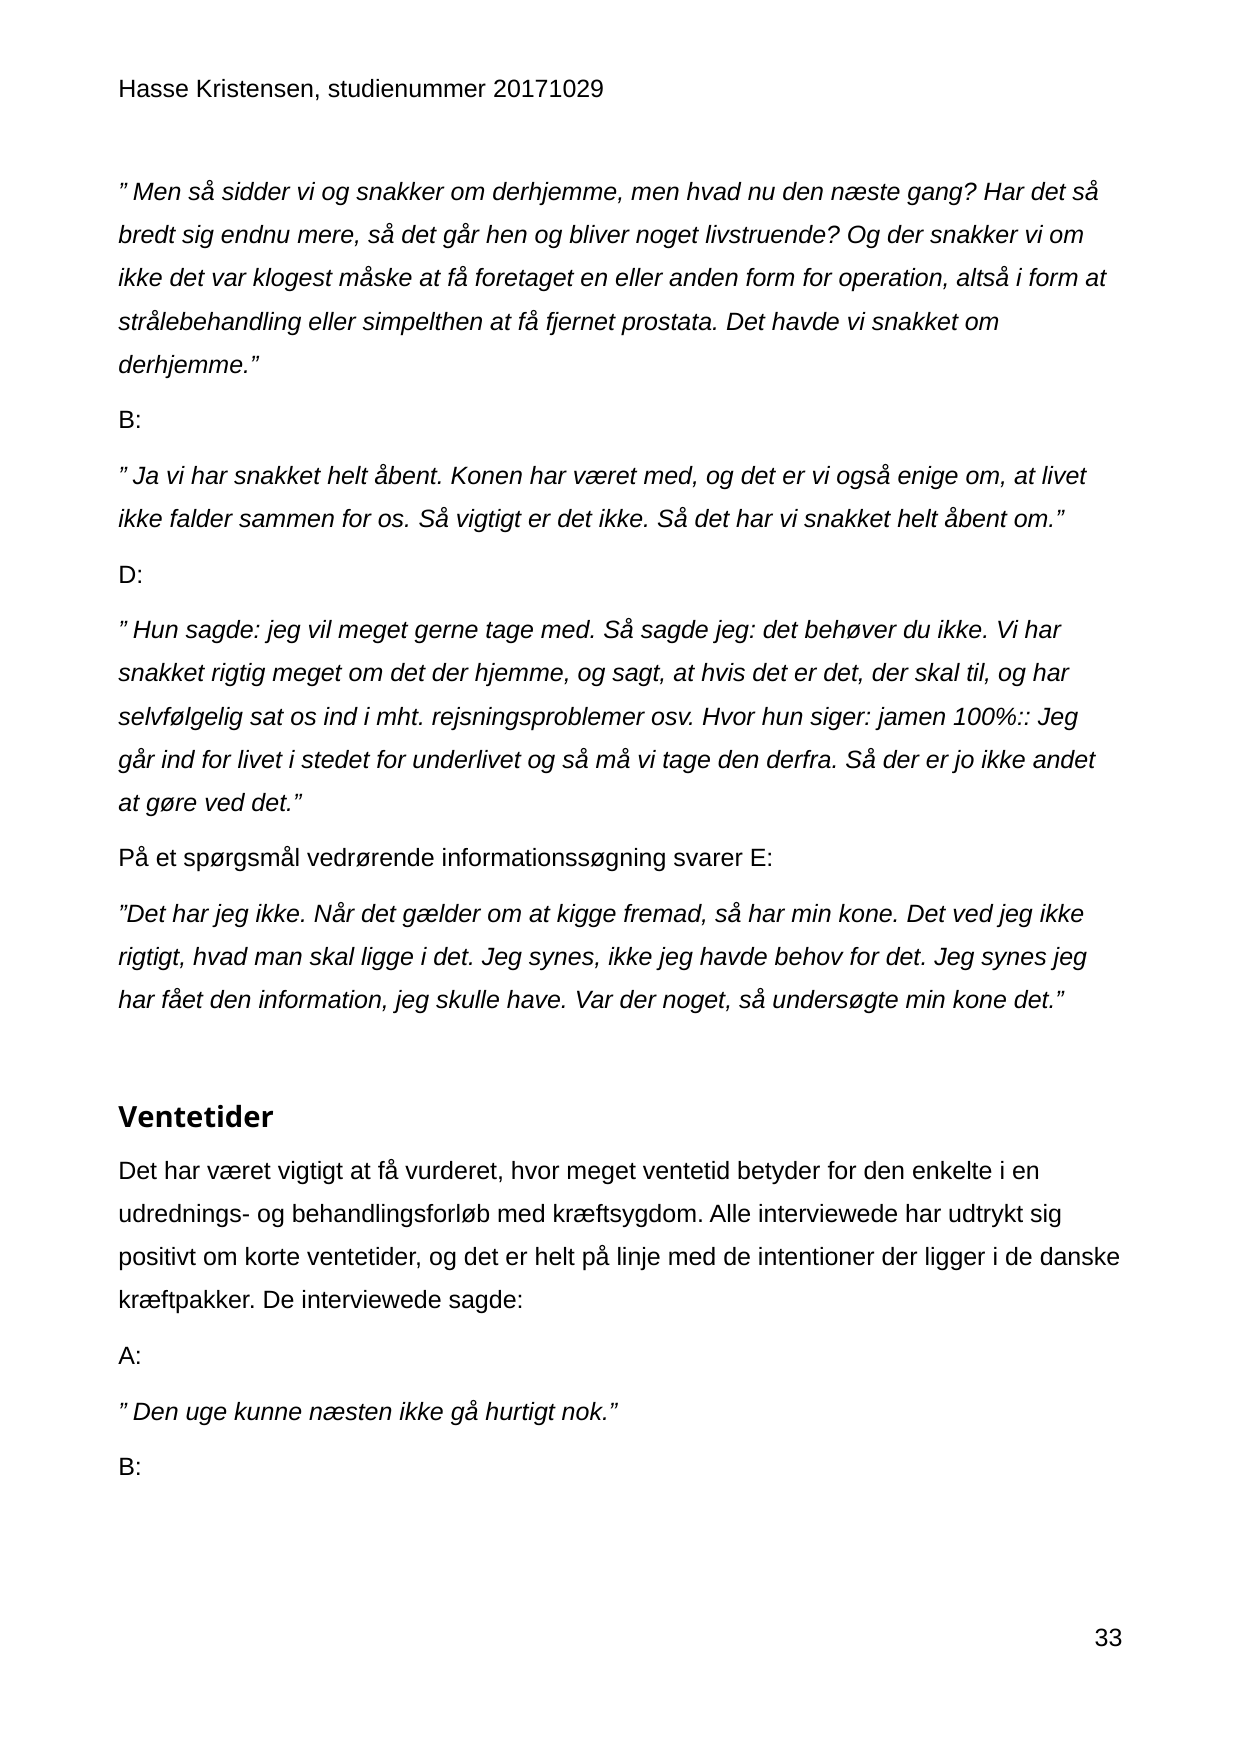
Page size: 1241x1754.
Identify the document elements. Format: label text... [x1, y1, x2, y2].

text B: [118, 405, 1122, 434]
text B: [118, 1452, 1122, 1481]
text ” Hun sagde: jeg vil meget gerne tage med. Så sagde jeg: det behøver du ikke. Vi har snakket rigtig meget om det der hjemme, og sagt, at hvis det er det, der skal til, og har selvfølgelig sat os ind i mht. rejsningsproblemer osv. Hvor hun siger: jamen 100%:: Jeg går ind for livet i stedet for underlivet og så må vi tage den derfra. Så der er jo ikke andet at gøre ved det.” [118, 615, 1122, 817]
text Det har været vigtigt at få vurderet, hvor meget ventetid betyder for den enkelte i en udrednings- og behandlingsforløb med kræftsygdom. Alle interviewede har udtrykt sig positivt om korte ventetider, og det er helt på linje med de intentioner der ligger i de danske kræftpakker. De interviewede sagde: [118, 1156, 1122, 1314]
text ” Men så sidder vi og snakker om derhjemme, men hvad nu den næste gang? Har det så bredt sig endnu mere, så det går hen og bliver noget livstruende? Og der snakker vi om ikke det var klogest måske at få foretaget en eller anden form for operation, altså i form at strålebehandling eller simpelthen at få fjernet prostata. Det havde vi snakket om derhjemme.” [118, 177, 1122, 378]
text ” Ja vi har snakket helt åbent. Konen har været med, og det er vi også enige om, at livet ikke falder sammen for os. Så vigtigt er det ikke. Så det har vi snakket helt åbent om.” [118, 461, 1122, 533]
text På et spørgsmål vedrørende informationssøgning svarer E: [118, 843, 1122, 872]
subtitle Ventetider [118, 1097, 1122, 1136]
text A: [118, 1341, 1122, 1370]
text D: [118, 560, 1122, 588]
text ”Det har jeg ikke. Når det gælder om at kigge fremad, så har min kone. Det ved jeg ikke rigtigt, hvad man skal ligge i det. Jeg synes, ikke jeg havde behov for det. Jeg synes jeg har fået den information, jeg skulle have. Var der noget, så undersøgte min kone det.” [118, 899, 1122, 1014]
text ” Den uge kunne næsten ikke gå hurtigt nok.” [118, 1397, 1122, 1425]
